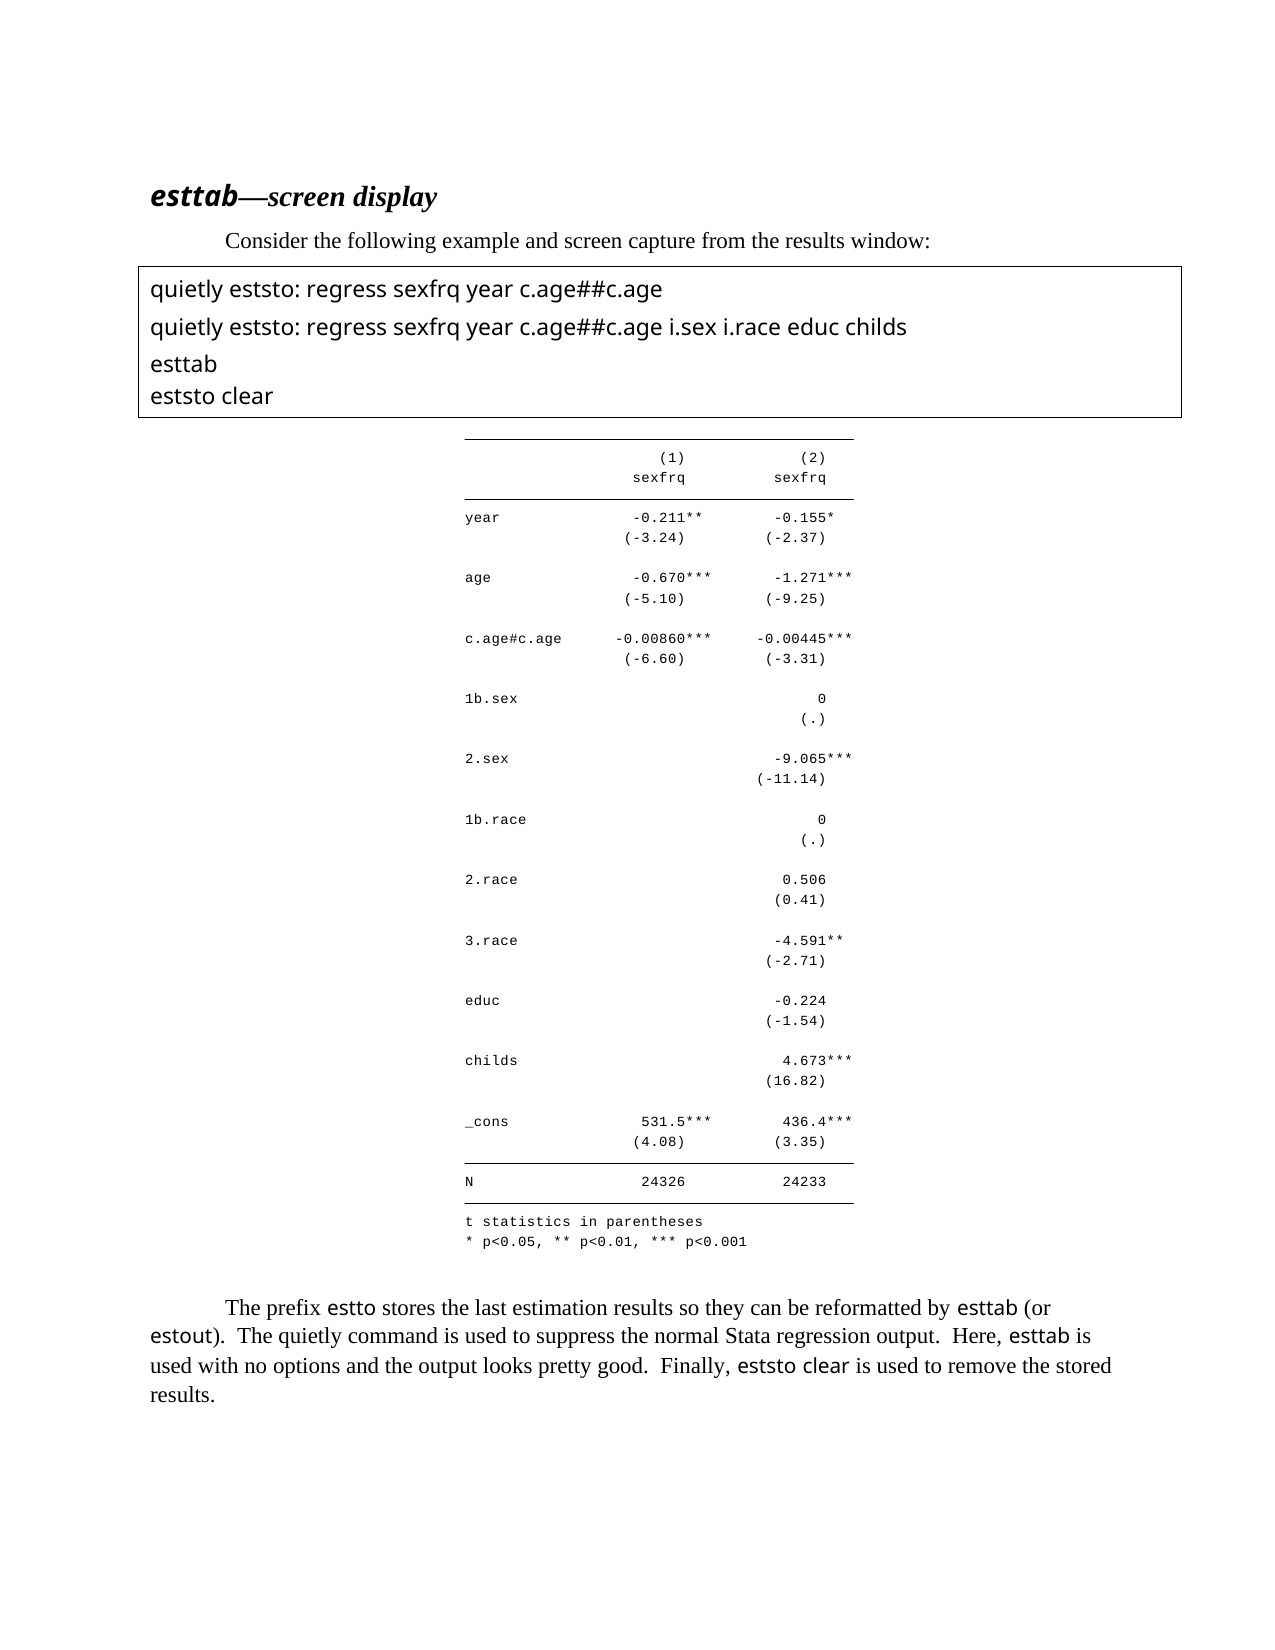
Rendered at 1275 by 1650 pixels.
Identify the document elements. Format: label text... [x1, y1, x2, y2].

table_cell [139, 418, 1181, 1280]
table_header quietly eststo: regress sexfrq year c.age##c.age quietly eststo: regress sexfrq year c.age##c.age i.sex i.race educ childs esttab eststo clear [139, 267, 1181, 417]
text Consider the following example and screen capture from the results window: [150, 227, 1125, 253]
text The prefix estto stores the last estimation results so they can be reformatted by esttab (or estout). The quietly command is used to suppress the normal Stata regression output. Here, esttab is used with no options and the output looks pretty good. Finally, eststo clear is used to remove the stored results. [150, 1293, 1125, 1407]
subtitle esttab—screen display [150, 175, 1125, 215]
